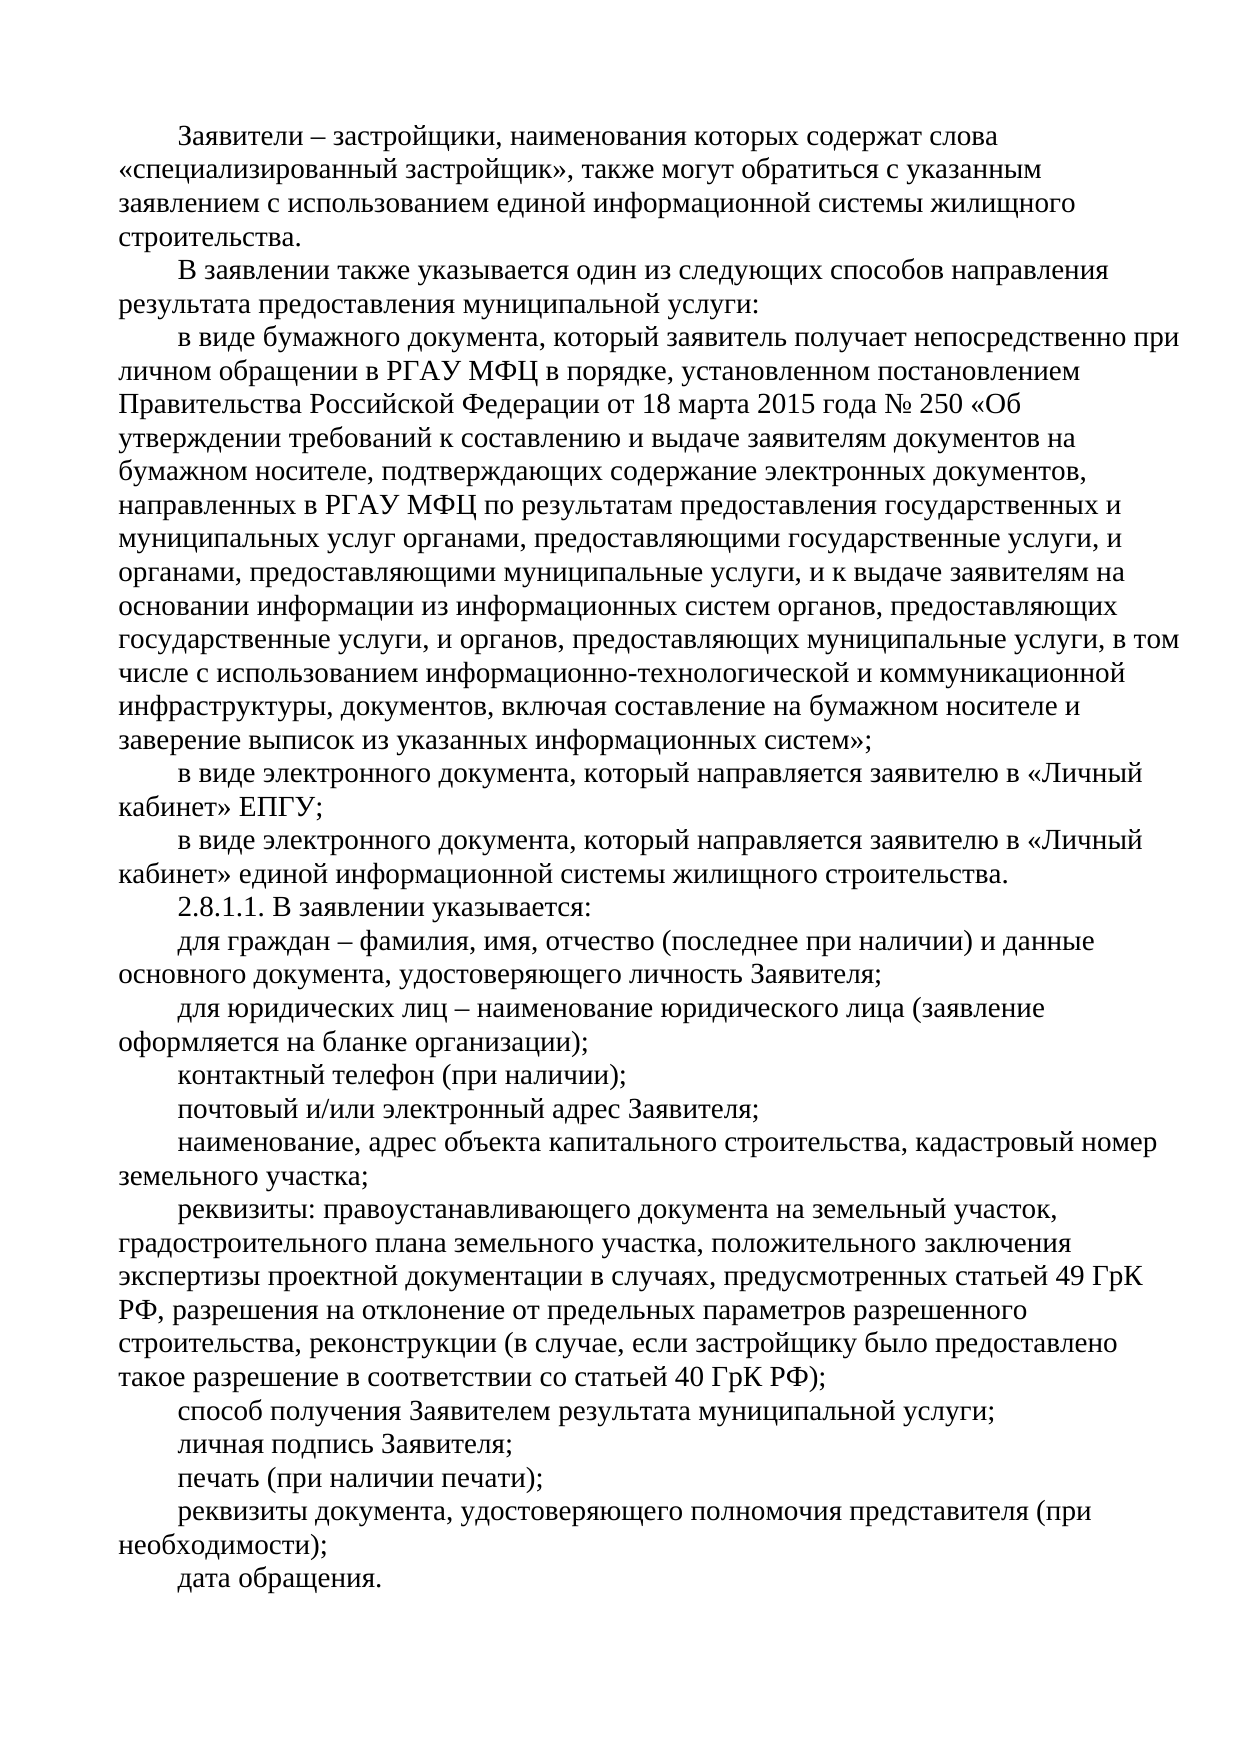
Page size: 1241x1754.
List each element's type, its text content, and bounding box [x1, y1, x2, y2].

text В заявлении также указывается один из следующих способов направления результата предоставления муниципальной услуги: [118, 252, 1181, 319]
text реквизиты документа, удостоверяющего полномочия представителя (при необходимости); [118, 1493, 1181, 1560]
text в виде бумажного документа, который заявитель получает непосредственно при личном обращении в РГАУ МФЦ в порядке, установленном постановлением Правительства Российской Федерации от 18 марта 2015 года № 250 «Об утверждении требований к составлению и выдаче заявителям документов на бумажном носителе, подтверждающих содержание электронных документов, направленных в РГАУ МФЦ по результатам предоставления государственных и муниципальных услуг органами, предоставляющими государственные услуги, и органами, предоставляющими муниципальные услуги, и к выдаче заявителям на основании информации из информационных систем органов, предоставляющих государственные услуги, и органов, предоставляющих муниципальные услуги, в том числе с использованием информационно-технологической и коммуникационной инфраструктуры, документов, включая составление на бумажном носителе и заверение выписок из указанных информационных систем»; [118, 319, 1181, 755]
text в виде электронного документа, который направляется заявителю в «Личный кабинет» ЕПГУ; [118, 755, 1181, 822]
text для юридических лиц – наименование юридического лица (заявление оформляется на бланке организации); [118, 990, 1181, 1057]
text Заявители – застройщики, наименования которых содержат слова «специализированный застройщик», также могут обратиться с указанным заявлением с использованием единой информационной системы жилищного строительства. [118, 118, 1181, 252]
text 2.8.1.1. В заявлении указывается: [118, 889, 1181, 923]
text контактный телефон (при наличии); [118, 1057, 1181, 1091]
text для граждан – фамилия, имя, отчество (последнее при наличии) и данные основного документа, удостоверяющего личность Заявителя; [118, 923, 1181, 990]
text почтовый и/или электронный адрес Заявителя; [118, 1091, 1181, 1124]
text дата обращения. [118, 1560, 1181, 1594]
text личная подпись Заявителя; [118, 1426, 1181, 1460]
text реквизиты: правоустанавливающего документа на земельный участок, градостроительного плана земельного участка, положительного заключения экспертизы проектной документации в случаях, предусмотренных статьей 49 ГрК РФ, разрешения на отклонение от предельных параметров разрешенного строительства, реконструкции (в случае, если застройщику было предоставлено такое разрешение в соответствии со статьей 40 ГрК РФ); [118, 1191, 1181, 1393]
text способ получения Заявителем результата муниципальной услуги; [118, 1393, 1181, 1426]
text наименование, адрес объекта капитального строительства, кадастровый номер земельного участка; [118, 1124, 1181, 1191]
text печать (при наличии печати); [118, 1460, 1181, 1493]
text в виде электронного документа, который направляется заявителю в «Личный кабинет» единой информационной системы жилищного строительства. [118, 822, 1181, 889]
